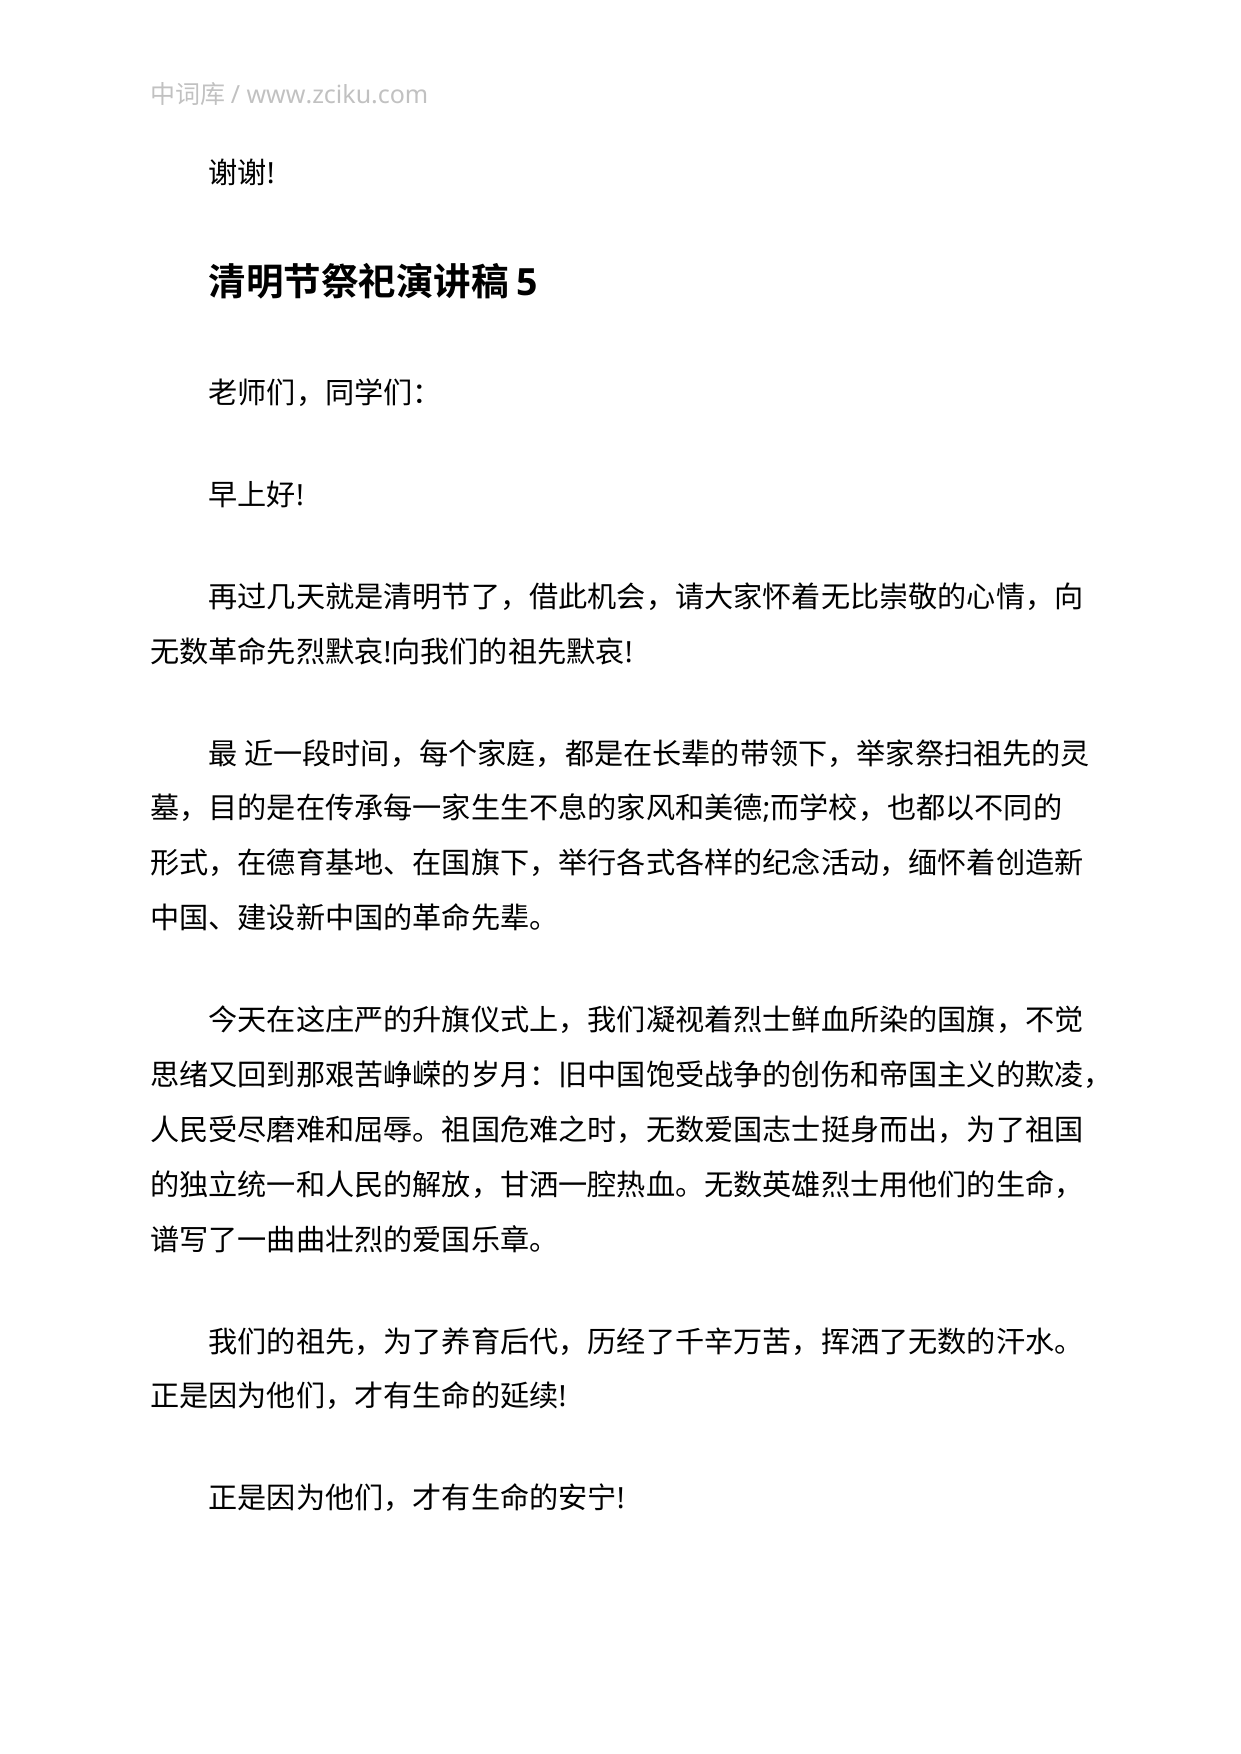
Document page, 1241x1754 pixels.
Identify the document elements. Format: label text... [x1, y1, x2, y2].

text 我们的祖先，为了养育后代，历经了千辛万苦，挥洒了无数的汗水。正是因为他们，才有生命的延续! [150, 1318, 1090, 1415]
text 清明节祭祀演讲稿5 [150, 252, 1090, 306]
text 正是因为他们，才有生命的安宁! [150, 1475, 1090, 1517]
text 再过几天就是清明节了，借此机会，请大家怀着无比崇敬的心情，向无数革命先烈默哀!向我们的祖先默哀! [150, 573, 1090, 671]
text 谢谢! [150, 150, 1090, 192]
text 老师们，同学们： [150, 369, 1090, 412]
text 最 近一段时间，每个家庭，都是在长辈的带领下，举家祭扫祖先的灵墓，目的是在传承每一家生生不息的家风和美德;而学校，也都以不同的形式，在德育基地、在国旗下，举行各式各样的纪念活动，缅怀着创造新中国、建设新中国的革命先辈。 [150, 730, 1090, 937]
text 早上好! [150, 471, 1090, 514]
text 今天在这庄严的升旗仪式上，我们凝视着烈士鲜血所染的国旗，不觉思绪又回到那艰苦峥嵘的岁月：旧中国饱受战争的创伤和帝国主义的欺凌，人民受尽磨难和屈辱。祖国危难之时，无数爱国志士挺身而出，为了祖国的独立统一和人民的解放，甘洒一腔热血。无数英雄烈士用他们的生命，谱写了一曲曲壮烈的爱国乐章。 [150, 997, 1090, 1259]
